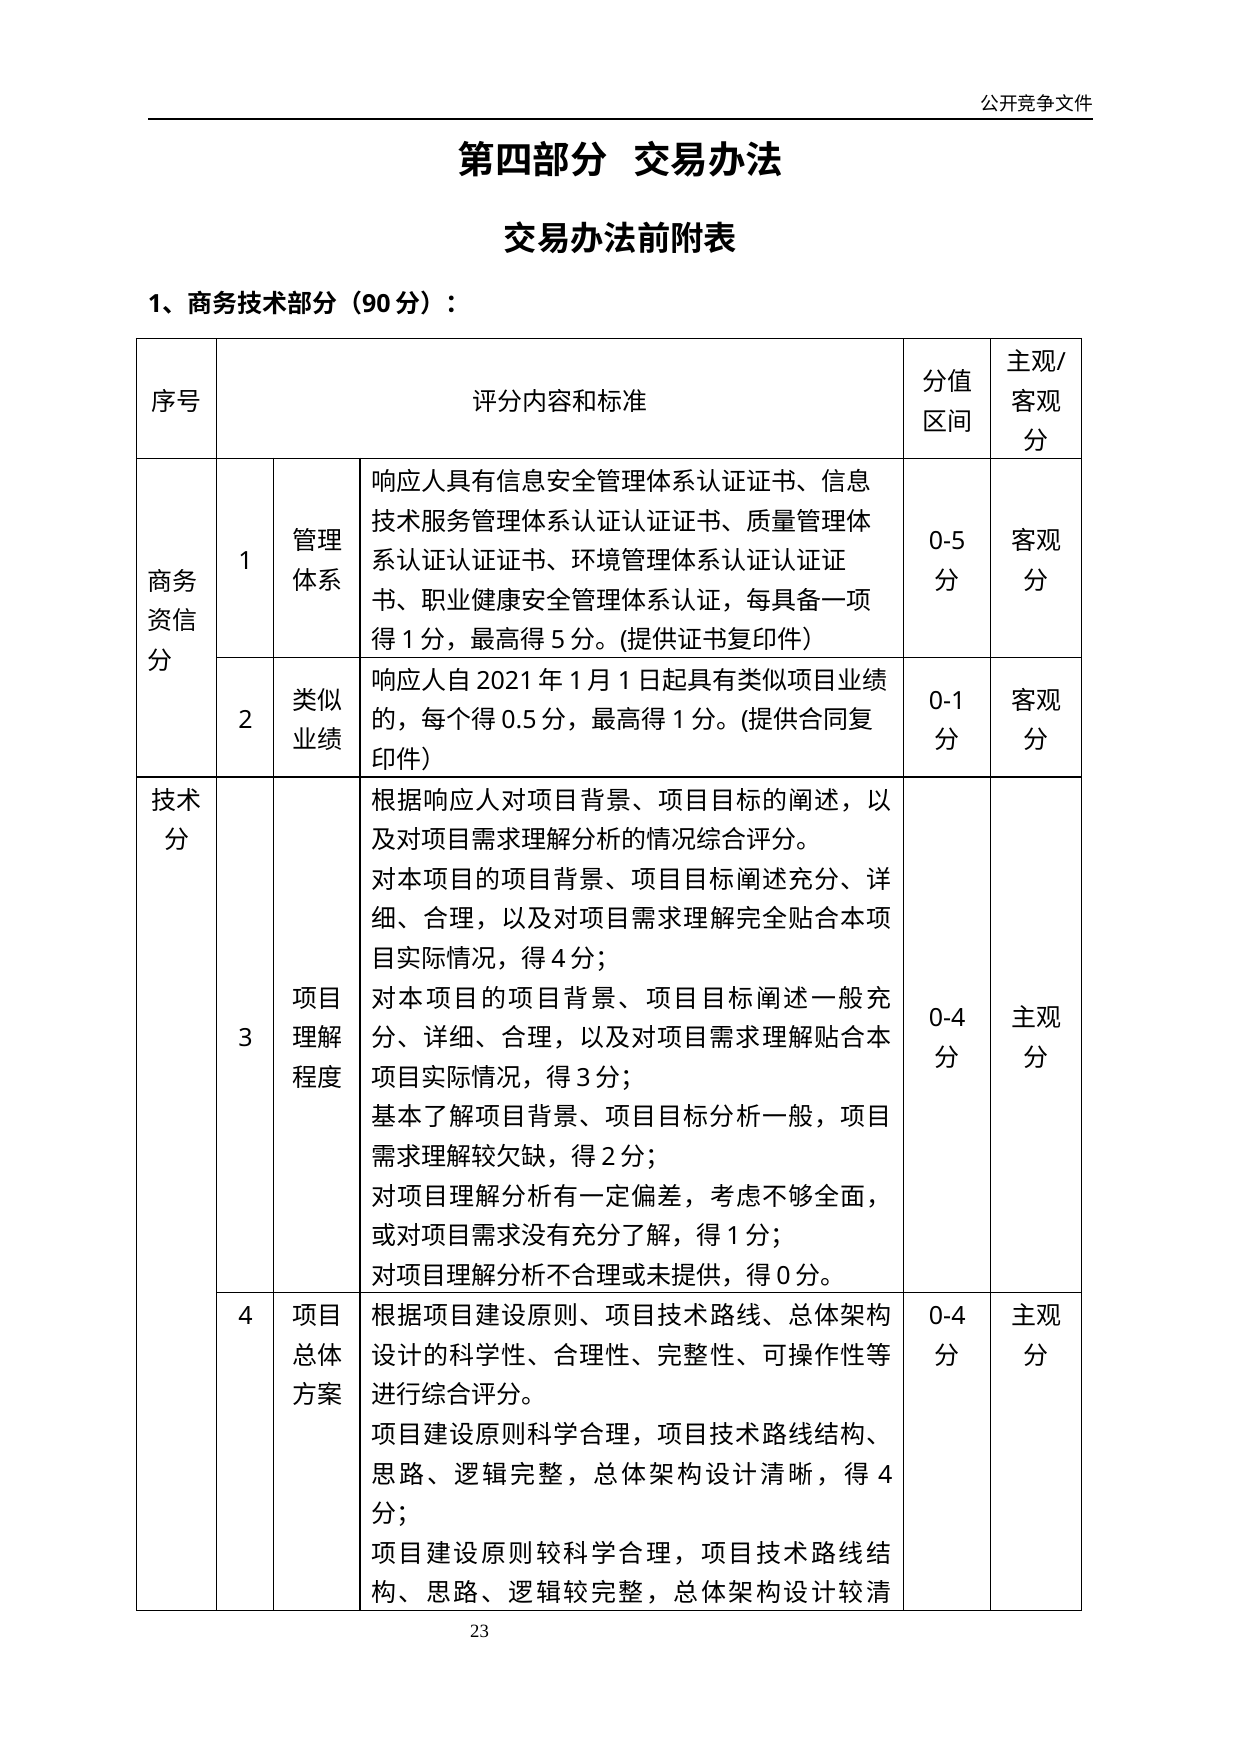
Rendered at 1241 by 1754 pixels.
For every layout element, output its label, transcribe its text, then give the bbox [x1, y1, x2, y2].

table_header 序号 [137, 339, 216, 458]
table_cell 主观分 [991, 1293, 1081, 1610]
table_cell 3 [217, 778, 273, 1292]
table_cell 技术分 [137, 778, 216, 1610]
table_cell 类似业绩 [274, 658, 359, 776]
table_cell 0-1分 [904, 658, 990, 776]
table_cell 4 [217, 1293, 273, 1610]
table_cell 响应人自2021年1月1日起具有类似项目业绩的，每个得0.5分，最高得1分。(提供合同复印件） [361, 658, 903, 776]
table_cell 客观分 [991, 459, 1081, 657]
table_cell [361, 1293, 903, 1610]
table_header 分值 区间 [904, 339, 990, 458]
table_header 评分内容和标准 [217, 339, 903, 458]
table_cell 0-5分 [904, 459, 990, 657]
table_cell 0-4分 [904, 778, 990, 1292]
table_cell 项目理解程度 [274, 778, 359, 1292]
table_cell 2 [217, 658, 273, 776]
table_cell 响应人具有信息安全管理体系认证证书、信息技术服务管理体系认证认证证书、质量管理体系认证认证证书、环境管理体系认证认证证书、职业健康安全管理体系认证，每具备一项得1分，最高得5分。(提供证书复印件） [361, 459, 903, 657]
text 1、商务技术部分（90分）： [148, 283, 1093, 320]
table_cell 主观分 [991, 778, 1081, 1292]
table_header 主观/客观分 [991, 339, 1081, 458]
table_cell 管理体系 [274, 459, 359, 657]
table_cell 商务资信分 [137, 459, 216, 776]
table_cell 客观分 [991, 658, 1081, 776]
table_cell 1 [217, 459, 273, 657]
text 交易办法前附表 [148, 211, 1093, 259]
table_cell 0-4分 [904, 1293, 990, 1610]
table_cell 项目总体方案 [274, 1293, 359, 1610]
text 第四部分 交易办法 [148, 130, 1093, 184]
table_cell 根据响应人对项目背景、项目目标的阐述，以及对项目需求理解分析的情况综合评分。 对本项目的项目背景、项目目标阐述充分、详细、合理，以及对项目需求理解完全贴合本项目实际情况，得4分； 对本项目的项目背景、项目目标阐述一般充分、详细、合理，以及对项目需求理解贴合本项目实际情况，得3分； 基本了解项目背景、项目目标分析一般，项目需求理解较欠缺，得2分； 对项目理解分析有一定偏差，考虑不够全面，或对项目需求没有充分了解，得1分； 对项目理解分析不合理或未提供，得0分。 [361, 778, 903, 1292]
